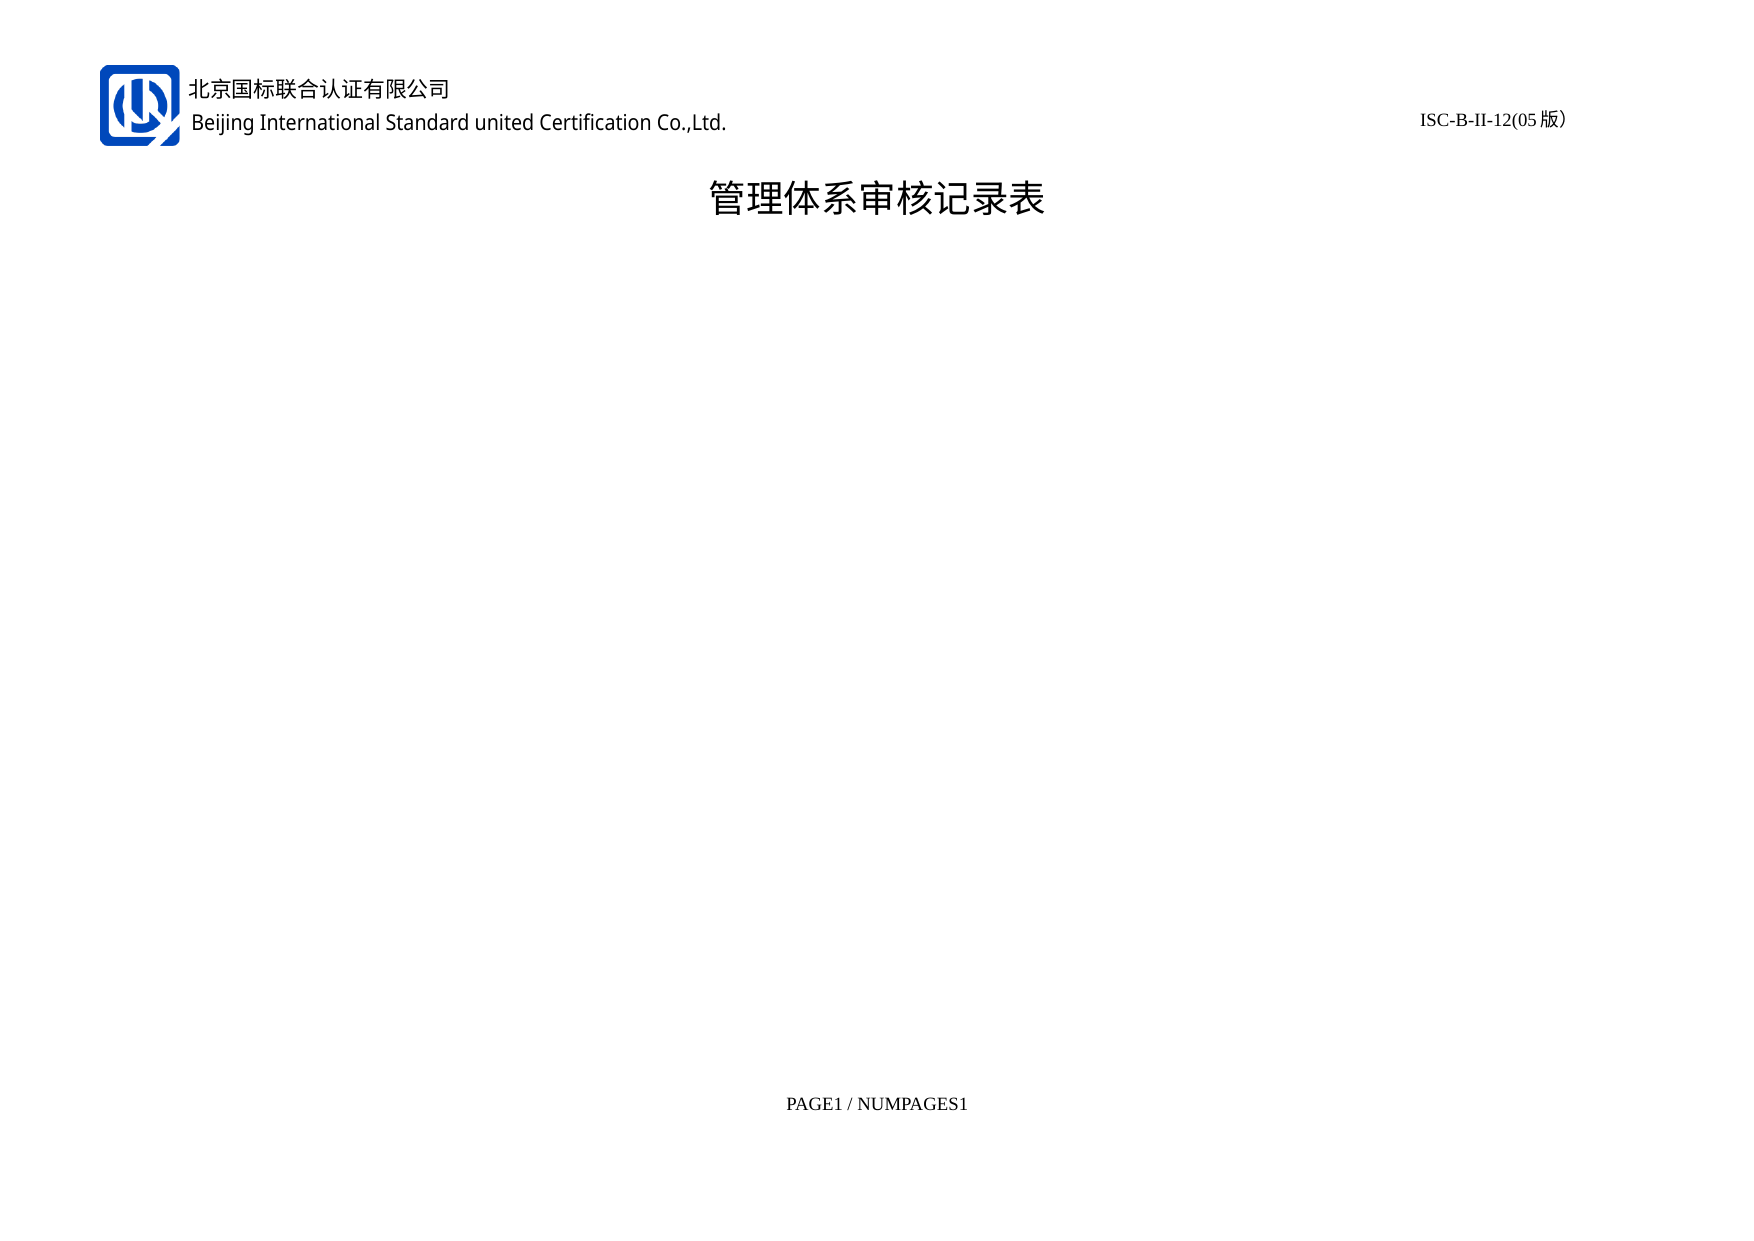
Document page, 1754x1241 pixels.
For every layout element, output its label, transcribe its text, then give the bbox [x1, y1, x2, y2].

picture [100, 65, 180, 146]
text 管理体系审核记录表 [112, 163, 1641, 228]
